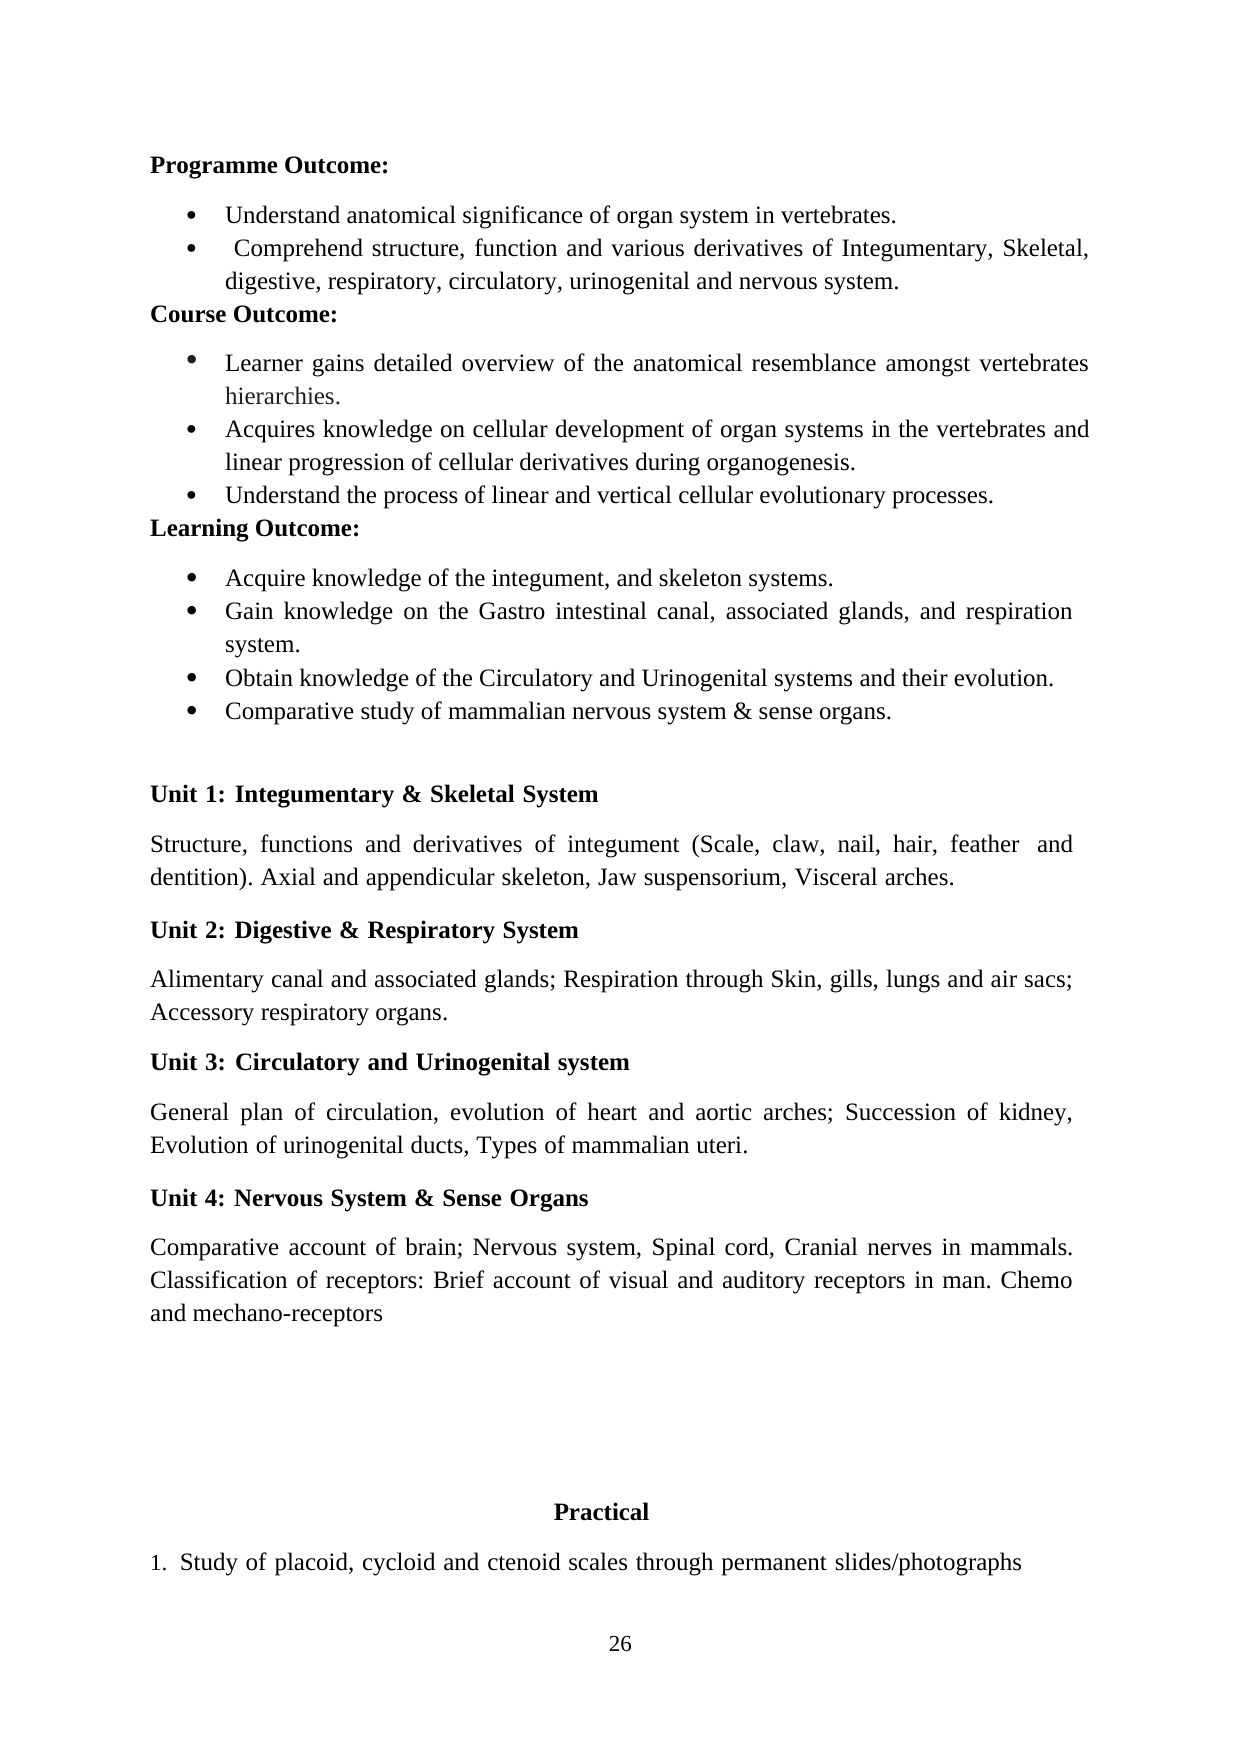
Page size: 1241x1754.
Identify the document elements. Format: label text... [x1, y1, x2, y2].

list Understand anatomical significance of organ system in vertebrates. [187, 200, 1090, 228]
text Learning Outcome: [150, 513, 1090, 542]
text Comparative account of brain; Nervous system, Spinal cord, Cranial nerves in mammals. Classification of receptors: Brief account of visual and auditory receptors in man. Chemo and mechano-receptors [150, 1232, 1074, 1327]
text Structure, functions and derivatives of integument (Scale, claw, nail, hair, feather and dentition). Axial and appendicular skeleton, Jaw suspensorium, Visceral arches. [150, 829, 1074, 891]
list Learner gains detailed overview of the anatomical resemblance amongst vertebrates hierarchies. [187, 348, 1090, 410]
text Course Outcome: [150, 299, 1090, 327]
text Unit 1: Integumentary & Skeletal System [150, 779, 1090, 808]
list Understand the process of linear and vertical cellular evolutionary processes. [187, 481, 1090, 509]
list Study of placoid, cycloid and ctenoid scales through permanent slides/photographs [150, 1547, 1090, 1576]
list Comparative study of mammalian nervous system & sense organs. [187, 696, 1074, 725]
list Obtain knowledge of the Circulatory and Urinogenital systems and their evolution. [187, 663, 1074, 691]
list Comprehend structure, function and various derivatives of Integumentary, Skeletal, digestive, respiratory, circulatory, urinogenital and nervous system. [187, 233, 1090, 294]
text Programme Outcome: [150, 150, 1090, 179]
list Gain knowledge on the Gastro intestinal canal, associated glands, and respiration system. [187, 596, 1074, 658]
list Acquires knowledge on cellular development of organ systems in the vertebrates and linear progression of cellular derivatives during organogenesis. [187, 414, 1090, 476]
text Unit 4: Nervous System & Sense Organs [150, 1183, 1090, 1211]
list Acquire knowledge of the integument, and skeleton systems. [187, 563, 1074, 592]
text Alimentary canal and associated glands; Respiration through Skin, gills, lungs and air sacs; Accessory respiratory organs. [150, 964, 1074, 1026]
text Practical [150, 1497, 1053, 1526]
text Unit 3: Circulatory and Urinogenital system [150, 1047, 1090, 1076]
text Unit 2: Digestive & Respiratory System [150, 915, 1090, 943]
text General plan of circulation, evolution of heart and aortic arches; Succession of kidney, Evolution of urinogenital ducts, Types of mammalian uteri. [150, 1097, 1073, 1158]
